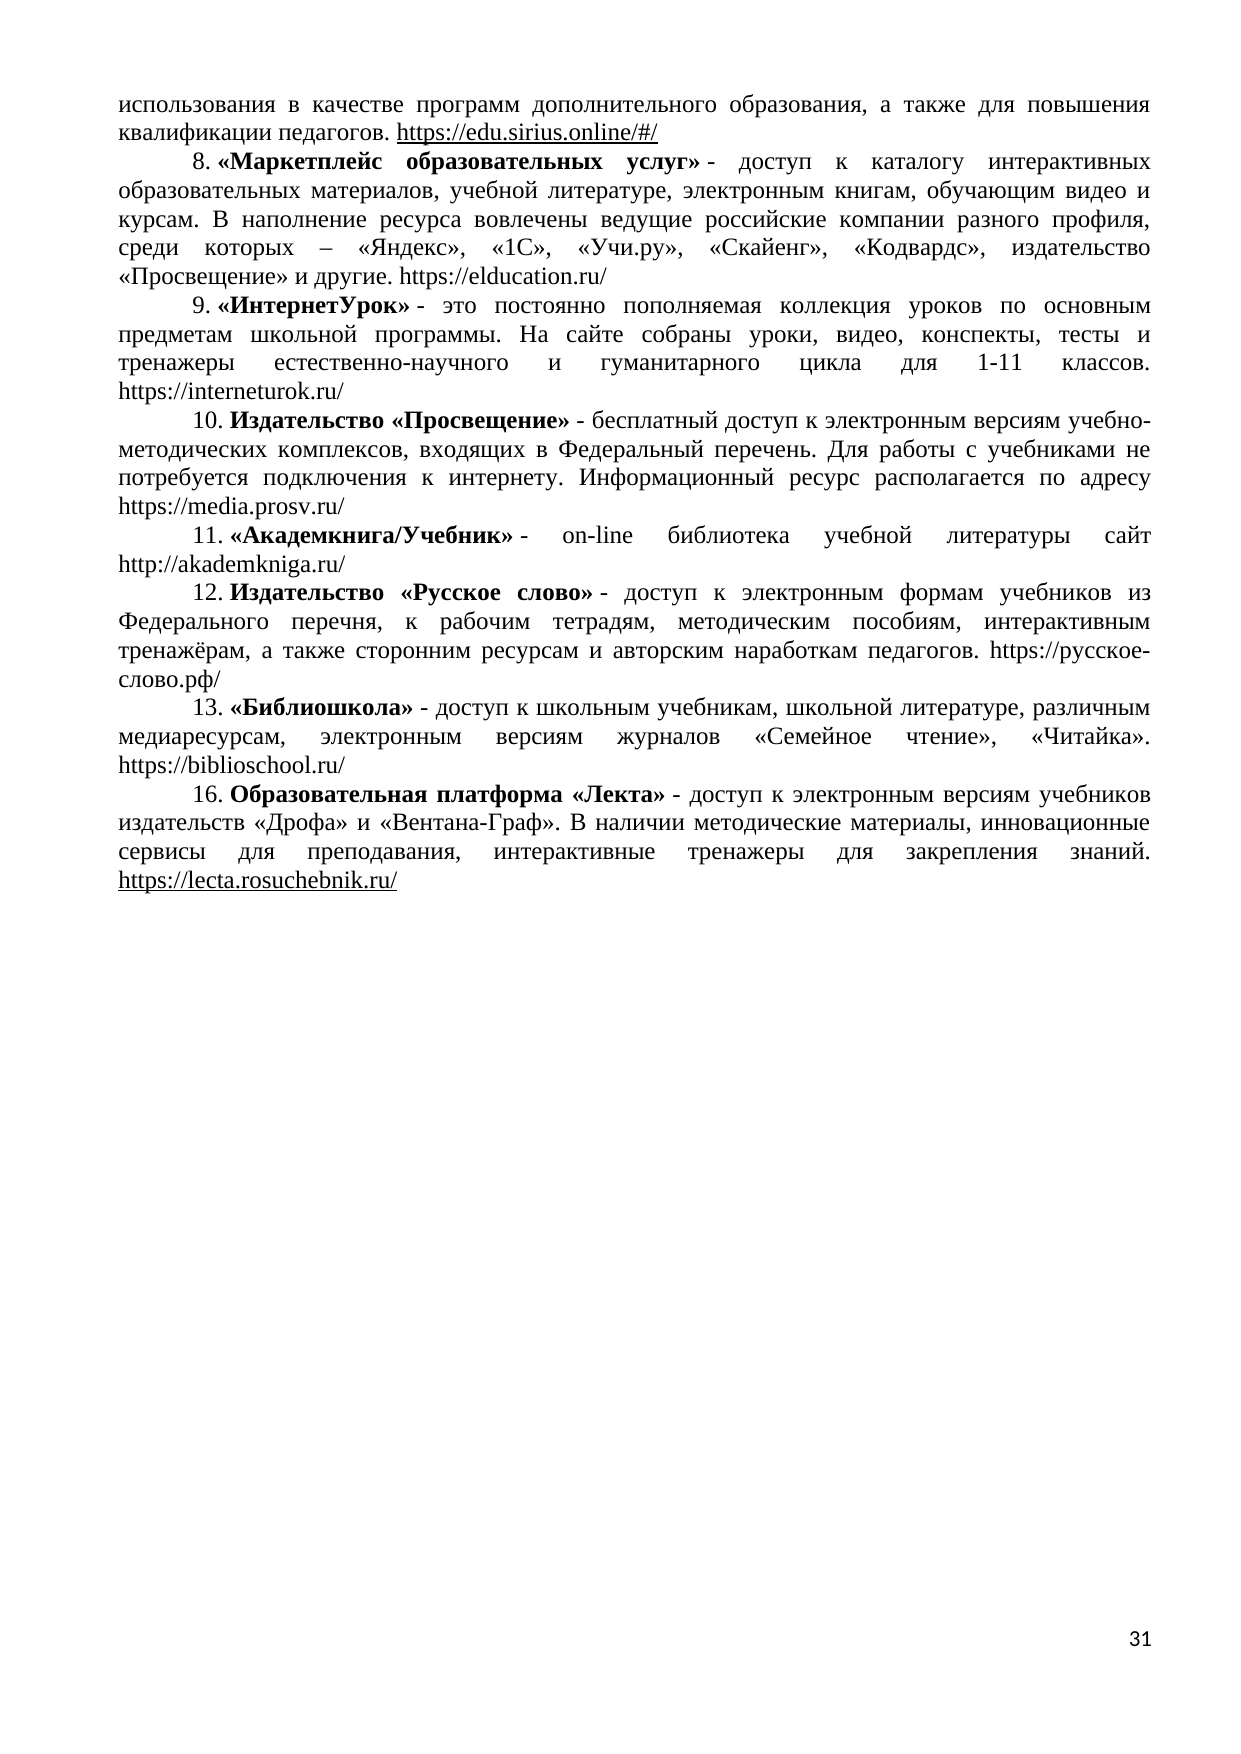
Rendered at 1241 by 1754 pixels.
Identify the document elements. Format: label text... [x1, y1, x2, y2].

text 13. «Библиошкола» - доступ к школьным учебникам, школьной литературе, различным медиаресурсам, электронным версиям журналов «Семейное чтение», «Читайка». https://biblioschool.ru/ [118, 692, 1152, 779]
text 12. Издательство «Русское слово» - доступ к электронным формам учебников из Федерального перечня, к рабочим тетрадям, методическим пособиям, интерактивным тренажёрам, а также сторонним ресурсам и авторским наработкам педагогов. https://русское-слово.рф/ [118, 577, 1152, 692]
text 8. «Маркетплейс образовательных услуг» - доступ к каталогу интерактивных образовательных материалов, учебной литературе, электронным книгам, обучающим видео и курсам. В наполнение ресурса вовлечены ведущие российские компании разного профиля, среди которых – «Яндекс», «1С», «Учи.ру», «Скайенг», «Кодвардс», издательство «Просвещение» и другие. https://elducation.ru/ [118, 146, 1152, 290]
text 16. Образовательная платформа «Лекта» - доступ к электронным версиям учебников издательств «Дрофа» и «Вентана-Граф». В наличии методические материалы, инновационные сервисы для преподавания, интерактивные тренажеры для закрепления знаний. https://lecta.rosuchebnik.ru/ [118, 779, 1152, 894]
text 9. «ИнтернетУрок» - это постоянно пополняемая коллекция уроков по основным предметам школьной программы. На сайте собраны уроки, видео, конспекты, тесты и тренажеры естественно-научного и гуманитарного цикла для 1-11 классов. https://interneturok.ru/ [118, 290, 1152, 405]
text 10. Издательство «Просвещение» - бесплатный доступ к электронным версиям учебно-методических комплексов, входящих в Федеральный перечень. Для работы с учебниками не потребуется подключения к интернету. Информационный ресурс располагается по адресу https://media.prosv.ru/ [118, 405, 1152, 520]
text 11. «Академкнига/Учебник» - on-line библиотека учебной литературы сайт http://akademkniga.ru/ [118, 520, 1152, 577]
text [118, 89, 1152, 146]
